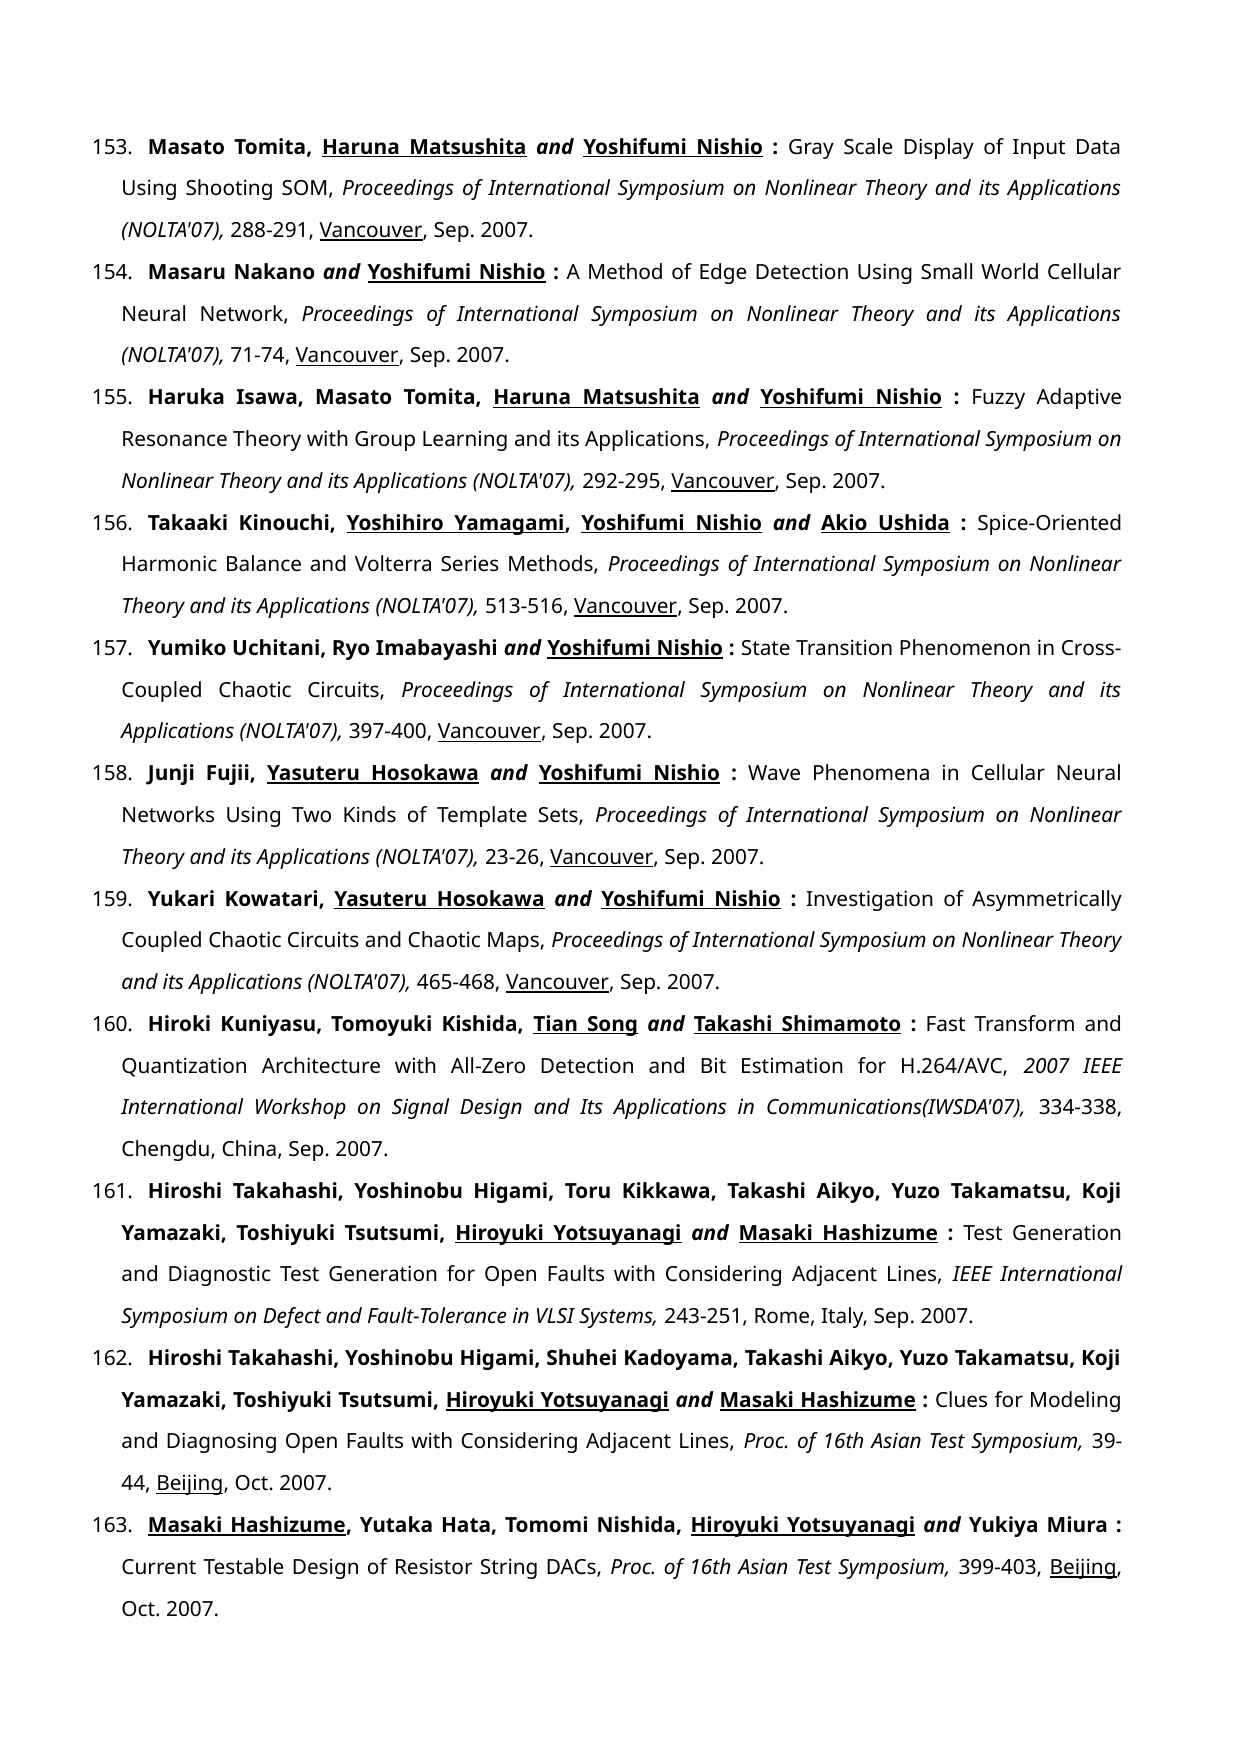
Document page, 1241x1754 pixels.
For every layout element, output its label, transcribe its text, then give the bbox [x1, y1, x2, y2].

list Hiroshi Takahashi, Yoshinobu Higami, Shuhei Kadoyama, Takashi Aikyo, Yuzo Takamatsu, Koji Yamazaki, Toshiyuki Tsutsumi, Hiroyuki Yotsuyanagi and Masaki Hashizume : Clues for Modeling and Diagnosing Open Faults with Considering Adjacent Lines, Proc. of 16th Asian Test Symposium, 39-44, Beijing, Oct. 2007. [92, 1336, 1122, 1503]
list Takaaki Kinouchi, Yoshihiro Yamagami, Yoshifumi Nishio and Akio Ushida : Spice-Oriented Harmonic Balance and Volterra Series Methods, Proceedings of International Symposium on Nonlinear Theory and its Applications (NOLTA'07), 513-516, Vancouver, Sep. 2007. [92, 501, 1122, 626]
list Yukari Kowatari, Yasuteru Hosokawa and Yoshifumi Nishio : Investigation of Asymmetrically Coupled Chaotic Circuits and Chaotic Maps, Proceedings of International Symposium on Nonlinear Theory and its Applications (NOLTA'07), 465-468, Vancouver, Sep. 2007. [92, 877, 1122, 1002]
list Hiroki Kuniyasu, Tomoyuki Kishida, Tian Song and Takashi Shimamoto : Fast Transform and Quantization Architecture with All-Zero Detection and Bit Estimation for H.264/AVC, 2007 IEEE International Workshop on Signal Design and Its Applications in Communications(IWSDA'07), 334-338, Chengdu, China, Sep. 2007. [92, 1002, 1122, 1169]
list Hiroshi Takahashi, Yoshinobu Higami, Toru Kikkawa, Takashi Aikyo, Yuzo Takamatsu, Koji Yamazaki, Toshiyuki Tsutsumi, Hiroyuki Yotsuyanagi and Masaki Hashizume : Test Generation and Diagnostic Test Generation for Open Faults with Considering Adjacent Lines, IEEE International Symposium on Defect and Fault-Tolerance in VLSI Systems, 243-251, Rome, Italy, Sep. 2007. [92, 1169, 1122, 1336]
list Masato Tomita, Haruna Matsushita and Yoshifumi Nishio : Gray Scale Display of Input Data Using Shooting SOM, Proceedings of International Symposium on Nonlinear Theory and its Applications (NOLTA'07), 288-291, Vancouver, Sep. 2007. [92, 125, 1122, 250]
list Yumiko Uchitani, Ryo Imabayashi and Yoshifumi Nishio : State Transition Phenomenon in Cross-Coupled Chaotic Circuits, Proceedings of International Symposium on Nonlinear Theory and its Applications (NOLTA'07), 397-400, Vancouver, Sep. 2007. [92, 626, 1122, 752]
list Masaru Nakano and Yoshifumi Nishio : A Method of Edge Detection Using Small World Cellular Neural Network, Proceedings of International Symposium on Nonlinear Theory and its Applications (NOLTA'07), 71-74, Vancouver, Sep. 2007. [92, 250, 1122, 376]
list Junji Fujii, Yasuteru Hosokawa and Yoshifumi Nishio : Wave Phenomena in Cellular Neural Networks Using Two Kinds of Template Sets, Proceedings of International Symposium on Nonlinear Theory and its Applications (NOLTA'07), 23-26, Vancouver, Sep. 2007. [92, 752, 1122, 877]
list Masaki Hashizume, Yutaka Hata, Tomomi Nishida, Hiroyuki Yotsuyanagi and Yukiya Miura : Current Testable Design of Resistor String DACs, Proc. of 16th Asian Test Symposium, 399-403, Beijing, Oct. 2007. [92, 1503, 1122, 1629]
list Haruka Isawa, Masato Tomita, Haruna Matsushita and Yoshifumi Nishio : Fuzzy Adaptive Resonance Theory with Group Learning and its Applications, Proceedings of International Symposium on Nonlinear Theory and its Applications (NOLTA'07), 292-295, Vancouver, Sep. 2007. [92, 376, 1122, 501]
